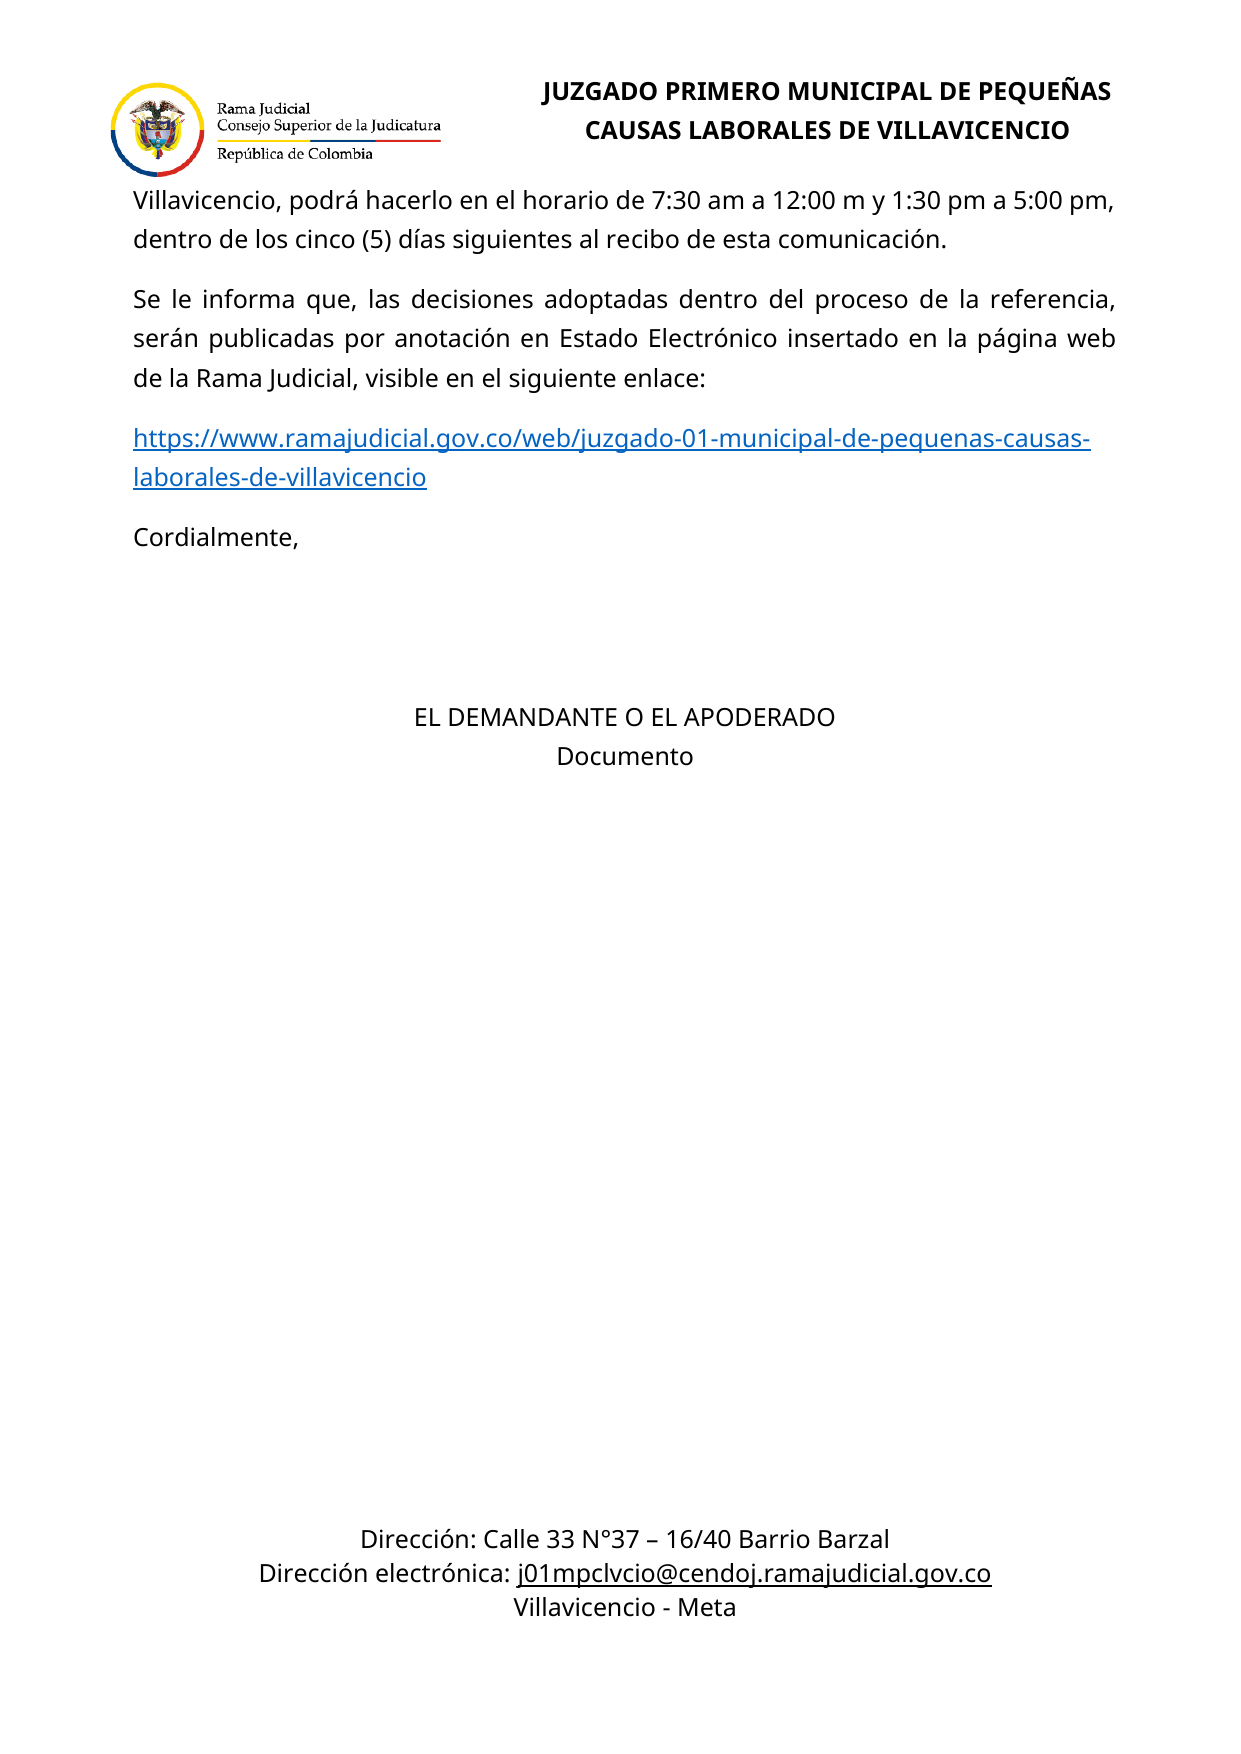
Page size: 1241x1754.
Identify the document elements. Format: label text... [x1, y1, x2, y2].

text Cordialmente, [133, 519, 1117, 553]
text EL DEMANDANTE O EL APODERADO [133, 699, 1117, 733]
text https://www.ramajudicial.gov.co/web/juzgado-01-municipal-de-pequenas-causas-laborales-de-villavicencio [133, 420, 1117, 493]
picture [103, 73, 448, 186]
text Documento [133, 739, 1117, 773]
text Se le informa que, las decisiones adoptadas dentro del proceso de la referencia, serán publicadas por anotación en Estado Electrónico insertado en la página web de la Rama Judicial, visible en el siguiente enlace: [133, 282, 1117, 394]
